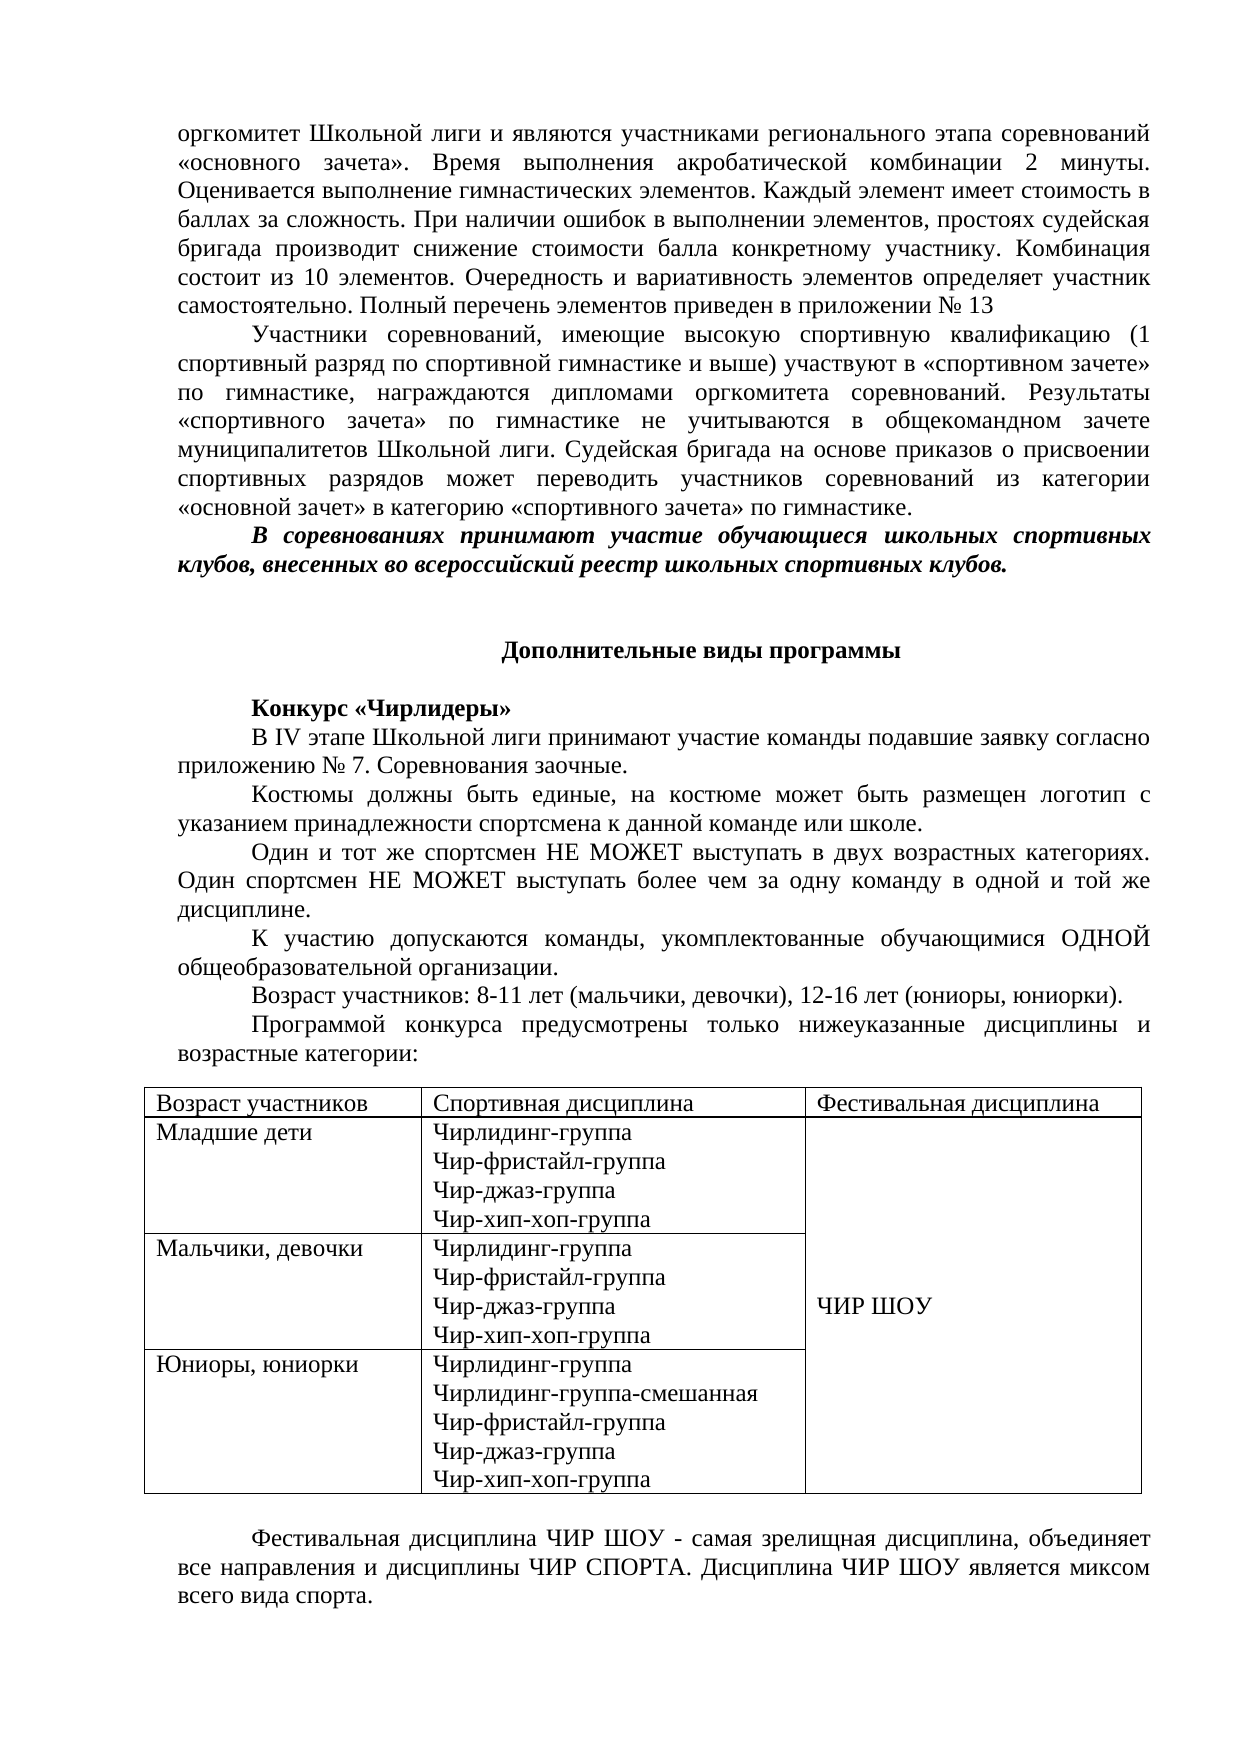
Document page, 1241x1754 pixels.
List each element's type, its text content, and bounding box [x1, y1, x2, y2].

text К участию допускаются команды, укомплектованные обучающимися ОДНОЙ общеобразовательной организации. [177, 923, 1152, 981]
table_header Фестивальная дисциплина [806, 1088, 1141, 1116]
text В соревнованиях принимают участие обучающиеся школьных спортивных клубов, внесенных во всероссийский реестр школьных спортивных клубов. [177, 521, 1152, 578]
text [177, 118, 1152, 319]
text Программой конкурса предусмотрены только нижеуказанные дисциплины и возрастные категории: [177, 1009, 1152, 1067]
table_cell Мальчики, девочки [145, 1234, 421, 1348]
text Конкурс «Чирлидеры» [177, 693, 1152, 722]
text Костюмы должны быть единые, на костюме может быть размещен логотип с указанием принадлежности спортсмена к данной команде или школе. [177, 779, 1152, 837]
text Дополнительные виды программы [177, 636, 1152, 664]
table_cell Юниоры, юниорки [145, 1350, 421, 1493]
table_cell Чирлидинг-группа Чир-фристайл-группа Чир-джаз-группа Чир-хип-хоп-группа [422, 1118, 805, 1232]
table_header Возраст участников [145, 1088, 421, 1116]
table_cell Чирлидинг-группа Чирлидинг-группа-смешанная Чир-фристайл-группа Чир-джаз-группа Чир-хип-хоп-группа [422, 1350, 805, 1493]
table_cell Чирлидинг-группа Чир-фристайл-группа Чир-джаз-группа Чир-хип-хоп-группа [422, 1234, 805, 1348]
table_cell ЧИР ШОУ [806, 1118, 1141, 1493]
text Участники соревнований, имеющие высокую спортивную квалификацию (1 спортивный разряд по спортивной гимнастике и выше) участвуют в «спортивном зачете» по гимнастике, награждаются дипломами оргкомитета соревнований. Результаты «спортивного зачета» по гимнастике не учитываются в общекомандном зачете муниципалитетов Школьной лиги. Судейская бригада на основе приказов о присвоении спортивных разрядов может переводить участников соревнований из категории «основной зачет» в категорию «спортивного зачета» по гимнастике. [177, 319, 1152, 521]
text В IV этапе Школьной лиги принимают участие команды подавшие заявку согласно приложению № 7. Соревнования заочные. [177, 722, 1152, 779]
table_cell Младшие дети [145, 1118, 421, 1232]
table_header Спортивная дисциплина [422, 1088, 805, 1116]
text Возраст участников: 8-11 лет (мальчики, девочки), 12-16 лет (юниоры, юниорки). [177, 981, 1152, 1009]
text Фестивальная дисциплина ЧИР ШОУ - самая зрелищная дисциплина, объединяет все направления и дисциплины ЧИР СПОРТА. Дисциплина ЧИР ШОУ является миксом всего вида спорта. [177, 1523, 1152, 1609]
text Один и тот же спортсмен НЕ МОЖЕТ выступать в двух возрастных категориях. Один спортсмен НЕ МОЖЕТ выступать более чем за одну команду в одной и той же дисциплине. [177, 837, 1152, 923]
